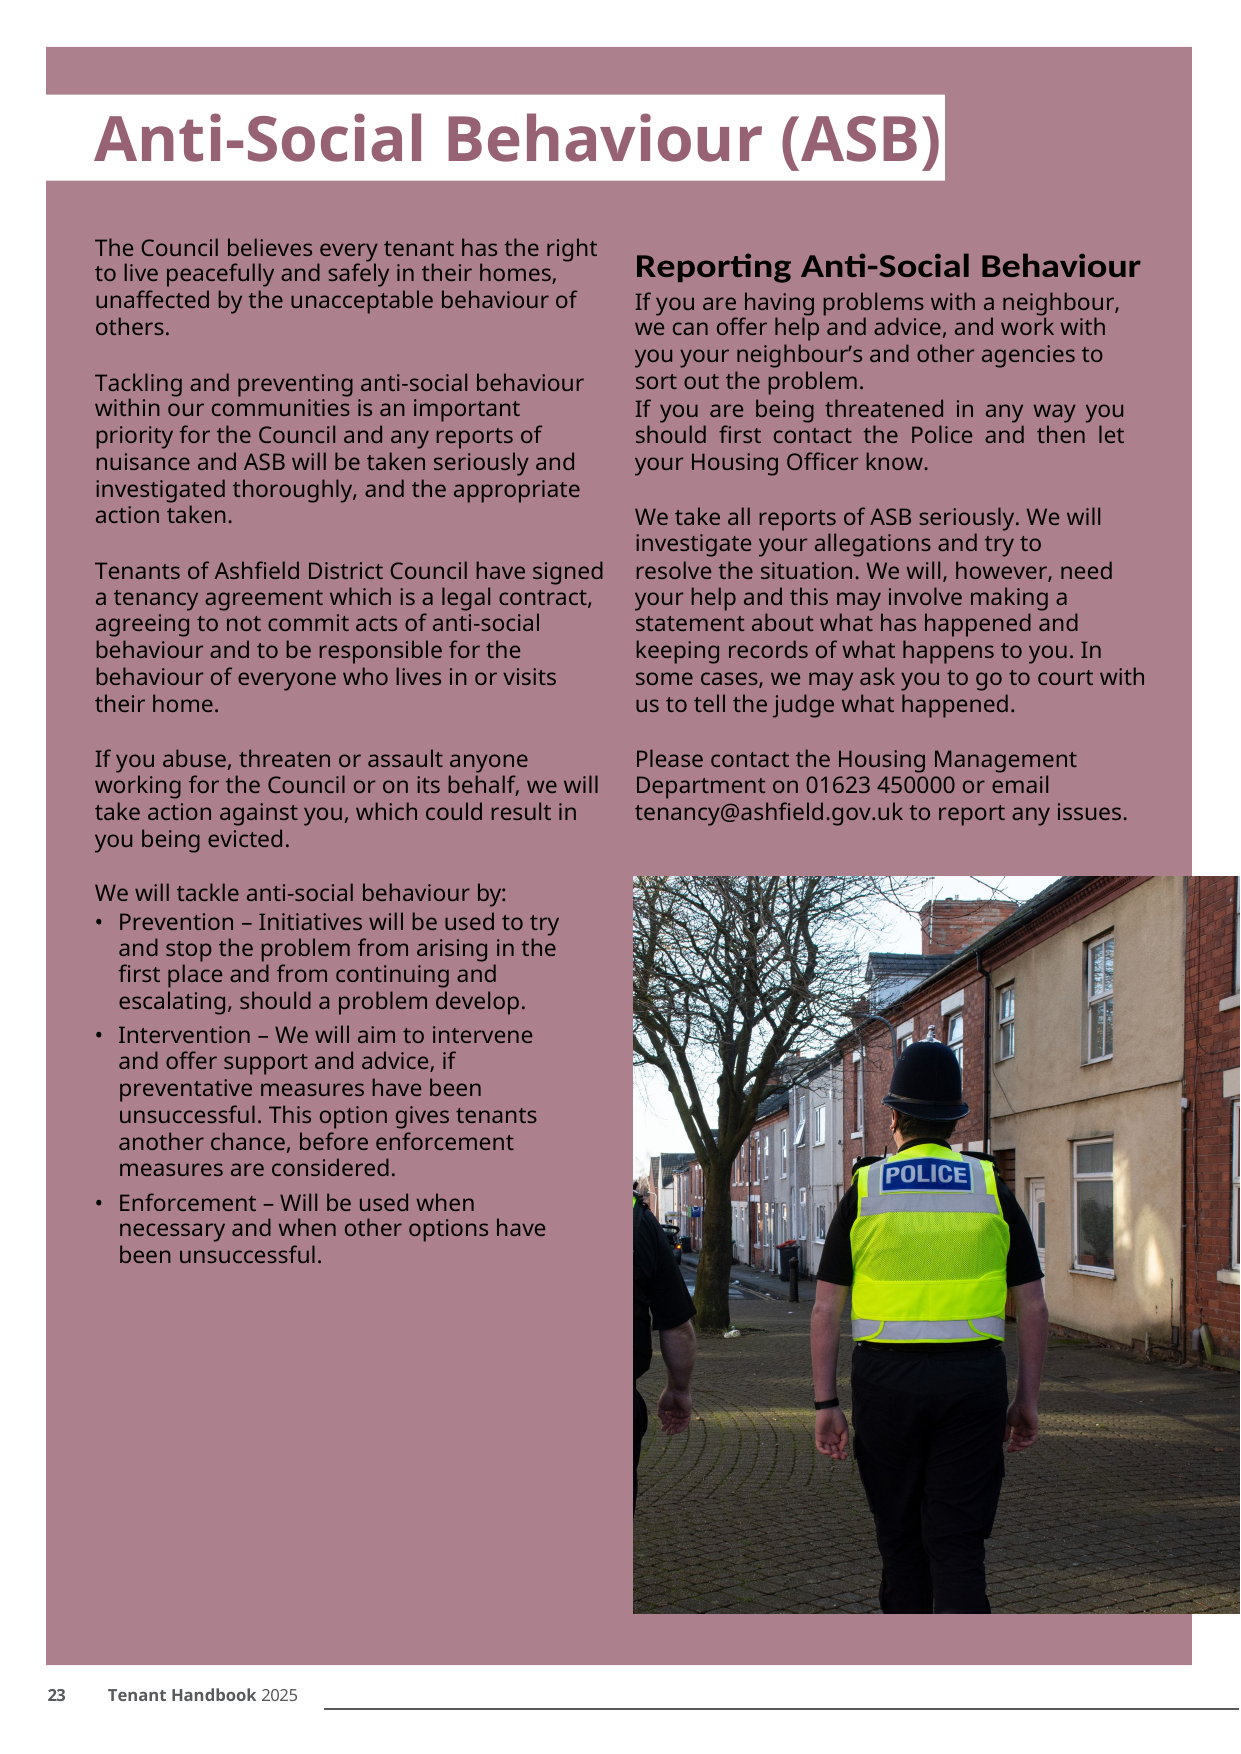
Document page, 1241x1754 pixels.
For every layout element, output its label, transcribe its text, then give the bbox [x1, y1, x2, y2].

text The Council believes every tenant has the right to live peacefully and safely in their homes, unaffected by the unacceptable behaviour of others. [94, 235, 605, 342]
text We will tackle anti-social behaviour by: [94, 878, 605, 908]
subtitle Anti-Social Behaviour (ASB) [94, 94, 1240, 179]
text If you are being threatened in any way you should first contact the Police and then let your Housing Officer know. [634, 396, 1125, 477]
subtitle Reporting Anti-Social Behaviour [634, 246, 1240, 286]
list Intervention – We will aim to intervene and offer support and advice, if preventative measures have been unsuccessful. This option gives tenants another chance, before enforcement measures are considered. [94, 1022, 564, 1184]
text Tenants of Ashfield District Council have signed a tenancy agreement which is a legal contract, agreeing to not commit acts of anti-social behaviour and to be responsible for the behaviour of everyone who lives in or visits their home. [94, 558, 605, 719]
text If you are having problems with a neighbour, we can offer help and advice, and work with you your neighbour’s and other agencies to sort out the problem. [634, 289, 1125, 396]
list Enforcement – Will be used when necessary and when other options have been unsuccessful. [94, 1189, 575, 1270]
picture [633, 876, 1240, 1614]
text Tackling and preventing anti-social behaviour within our communities is an important priority for the Council and any reports of nuisance and ASB will be taken seriously and investigated thoroughly, and the appropriate action taken. [94, 369, 605, 531]
text We take all reports of ASB seriously. We will investigate your allegations and try to [634, 504, 1125, 558]
list Prevention – Initiatives will be used to try and stop the problem from arising in the first place and from continuing and escalating, should a problem develop. [94, 909, 579, 1016]
text resolve the situation. We will, however, need your help and this may involve making a statement about what has happened and keeping records of what happens to you. In some cases, we may ask you to go to court with us to tell the judge what happened. [634, 558, 1161, 719]
text If you abuse, threaten or assault anyone working for the Council or on its behalf, we will take action against you, which could result in you being evicted. [94, 746, 605, 854]
text Please contact the Housing Management Department on 01623 450000 or email tenancy@ashfield.gov.uk to report any issues. [634, 746, 1144, 827]
text 23 Tenant Handbook 2025 [47, 1683, 1240, 1706]
